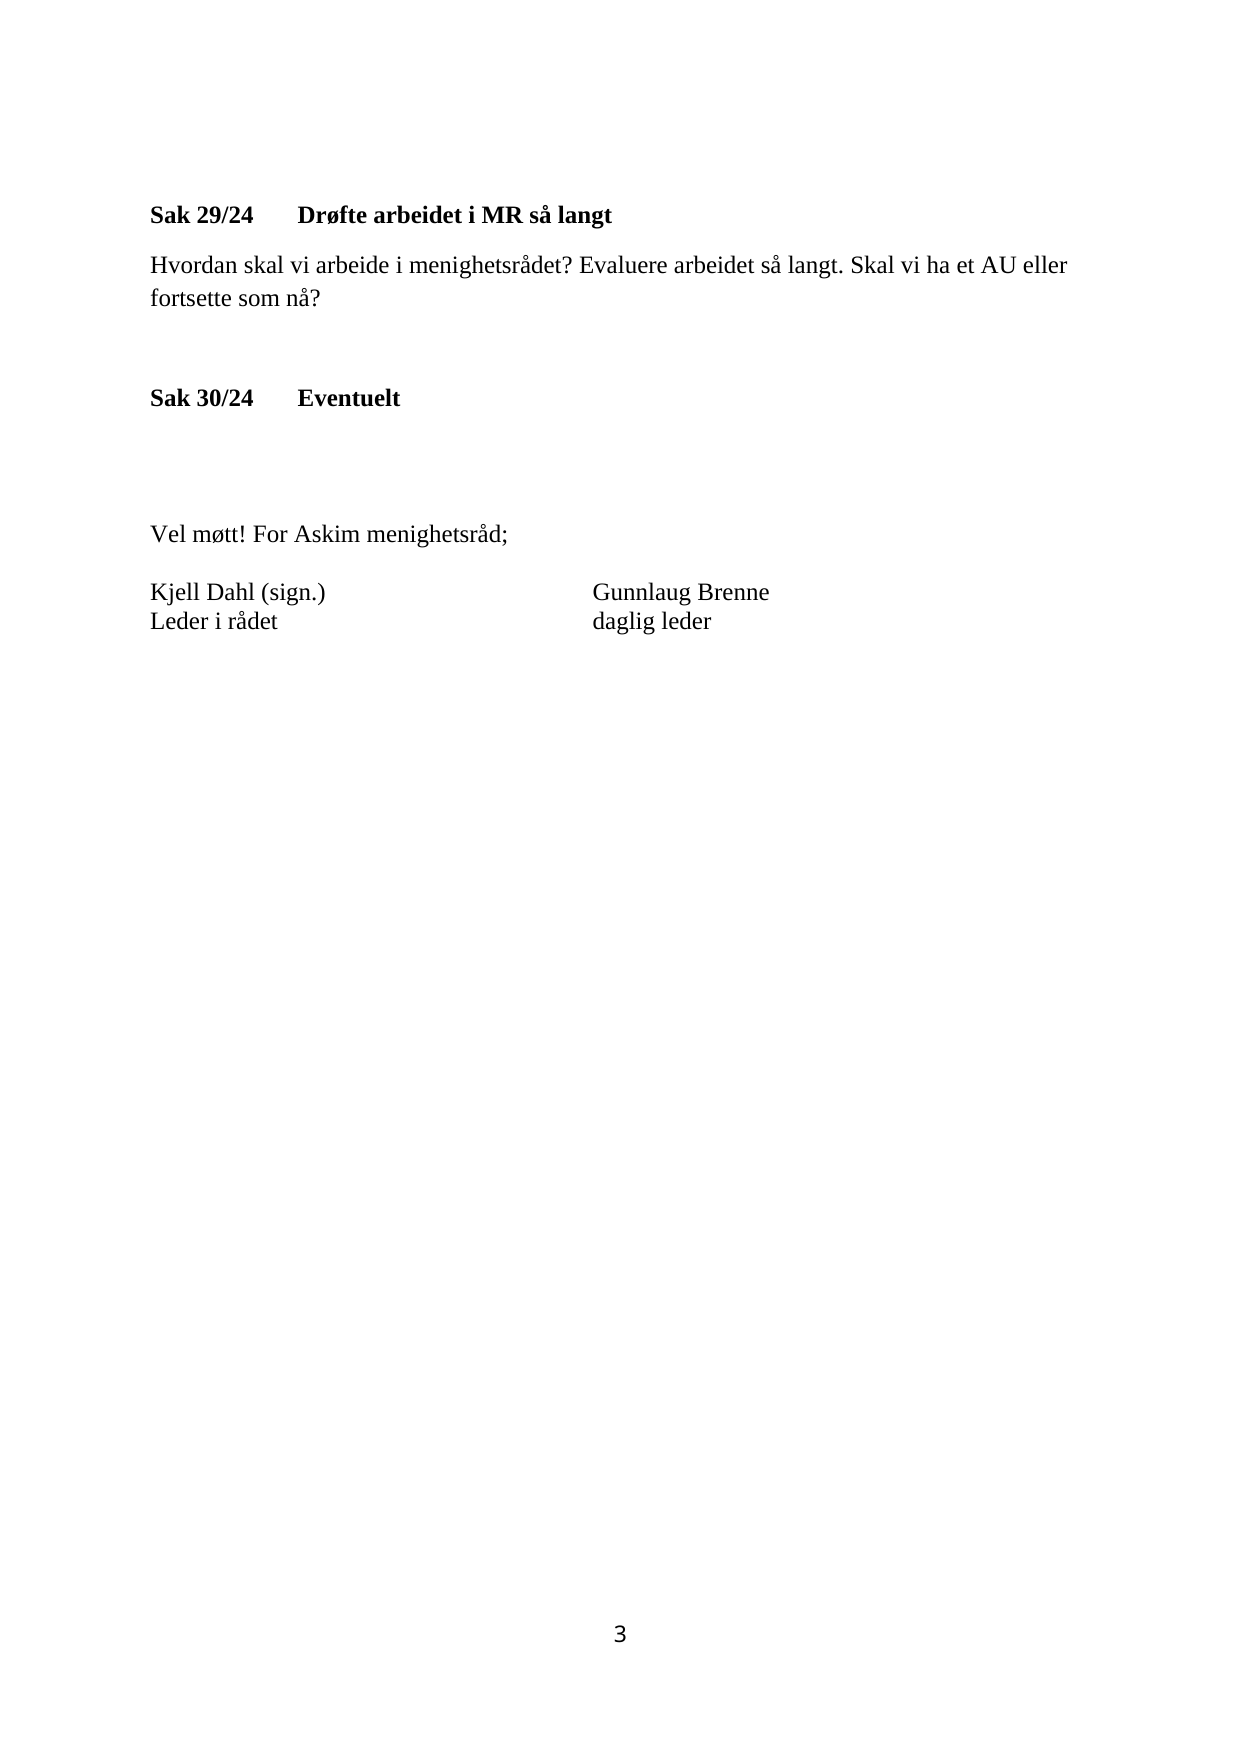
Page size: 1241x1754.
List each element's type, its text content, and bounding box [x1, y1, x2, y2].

text Kjell Dahl (sign.) Gunnlaug Brenne [150, 577, 1090, 606]
text Sak 29/24 Drøfte arbeidet i MR så langt [150, 200, 1090, 229]
text Vel møtt! For Askim menighetsråd; [150, 519, 1090, 548]
text Sak 30/24 Eventuelt [150, 383, 1090, 412]
text Leder i rådet daglig leder [150, 606, 1090, 634]
text Hvordan skal vi arbeide i menighetsrådet? Evaluere arbeidet så langt. Skal vi ha et AU eller fortsette som nå? [150, 250, 1090, 312]
